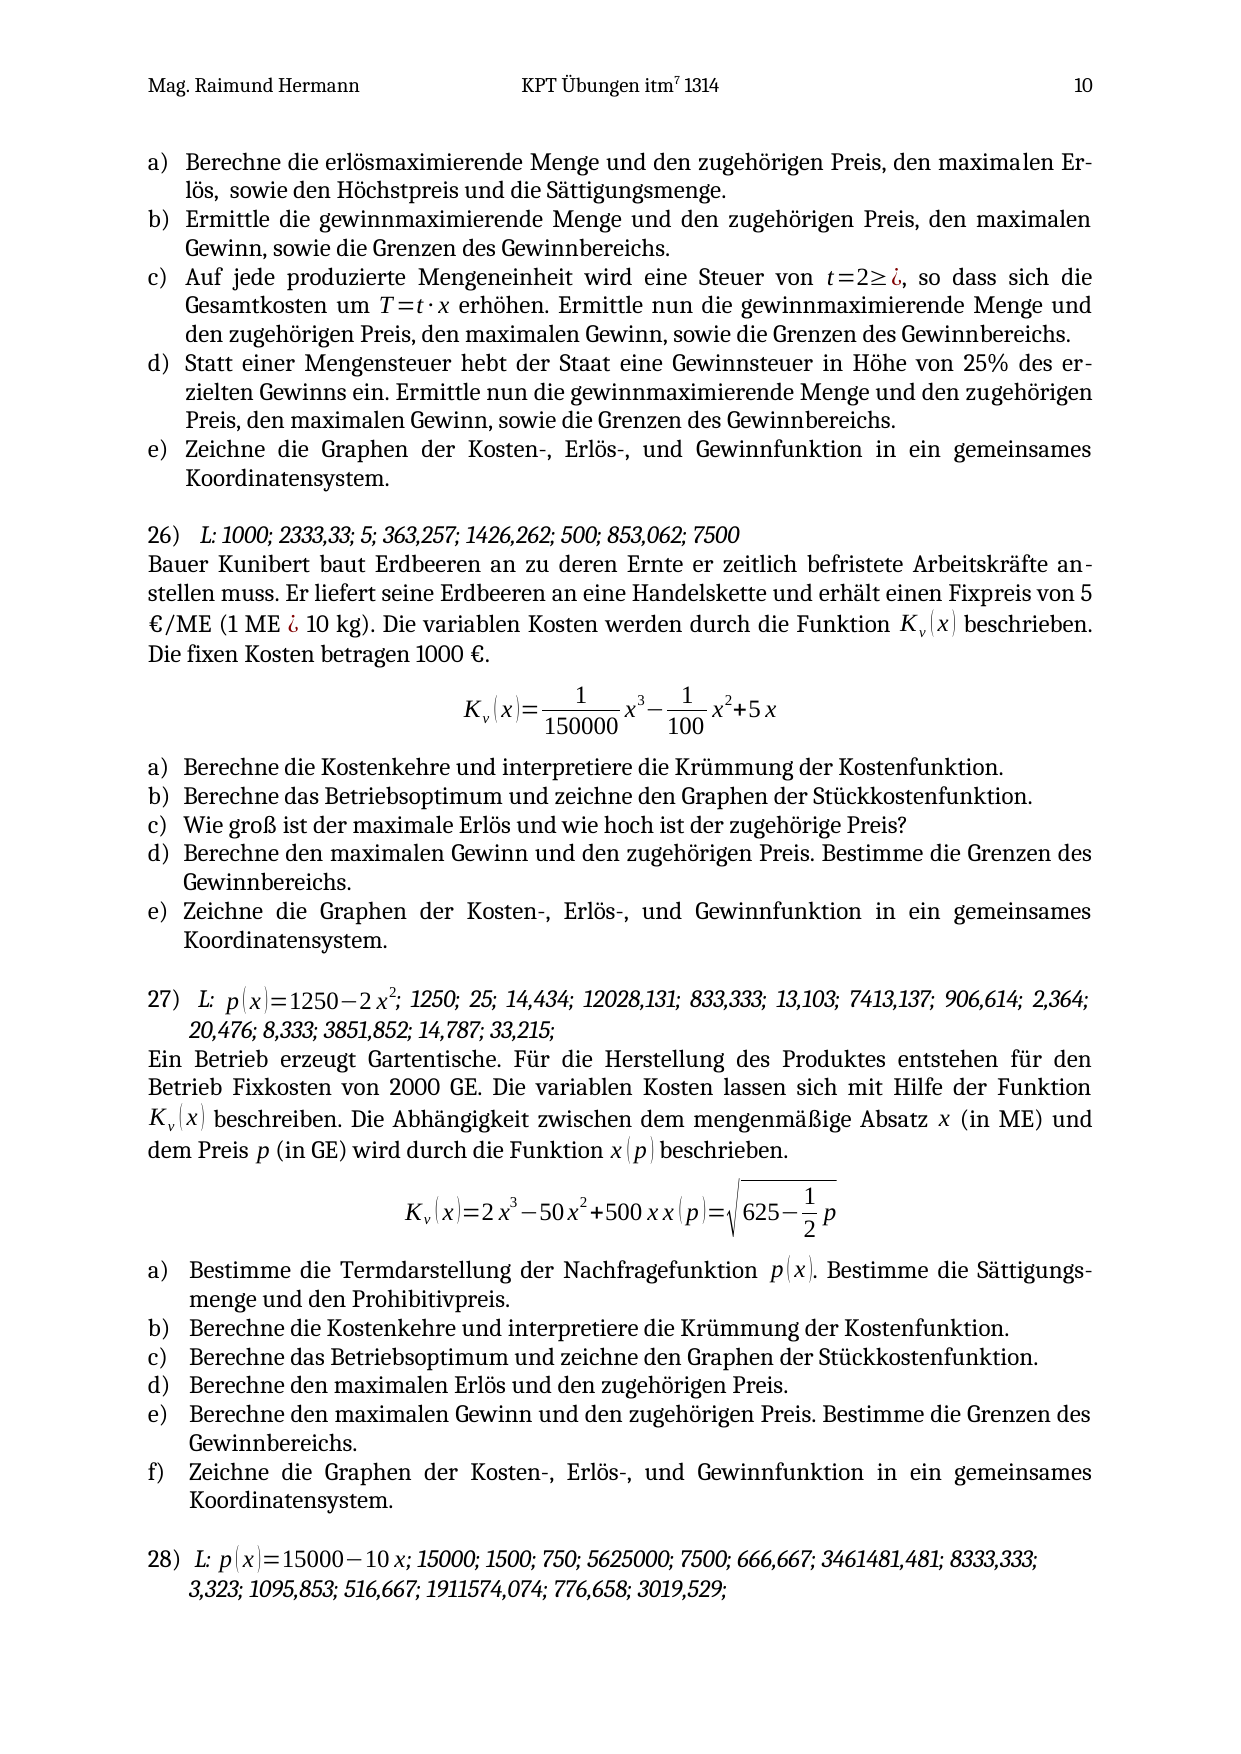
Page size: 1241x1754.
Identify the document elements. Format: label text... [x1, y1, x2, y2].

text Bauer Kunibert baut Erdbeeren an zu deren Ernte er zeitlich befristete Arbeitskräfte anstellen muss. Er liefert seine Erdbeeren an eine Handelskette und erhält einen Fixpreis von 5 €/ME (1 ME 10 kg). Die variablen Kosten werden durch die Funktion beschrieben. Die fixen Kosten betragen 1000 €. [148, 550, 1093, 669]
list Berechne den maximalen Erlös und den zugehörigen Preis. [148, 1371, 1093, 1400]
list Berechne den maximalen Gewinn und den zugehörigen Preis. Bestimme die Grenzen des Gewinnbereichs. [148, 1400, 1093, 1458]
list Berechne das Betriebsoptimum und zeichne den Graphen der Stückkostenfunktion. [148, 1343, 1093, 1371]
list Bestimme die Termdarstellung der Nachfragefunktion . Bestimme die Sättigungsmenge und den Prohibitivpreis. [148, 1254, 1093, 1314]
list Wie groß ist der maximale Erlös und wie hoch ist der zugehörige Preis? [148, 811, 1093, 839]
list Berechne den maximalen Gewinn und den zugehörigen Preis. Bestimme die Grenzen des Gewinnbereichs. [148, 839, 1093, 897]
list Ermittle die gewinnmaximierende Menge und den zugehörigen Preis, den maximalen Gewinn, sowie die Grenzen des Gewinnbereichs. [148, 205, 1093, 263]
list Berechne die erlösmaximierende Menge und den zugehörigen Preis, den maximalen Erlös, sowie den Höchstpreis und die Sättigungsmenge. [148, 148, 1093, 205]
list L: ; 15000; 1500; 750; 5625000; 7500; 666,667; 3461481,481; 8333,333; 3,323; 1095,853; 516,667; 1911574,074; 776,658; 3019,529; [148, 1544, 1093, 1603]
list Auf jede produzierte Mengeneinheit wird eine Steuer von , so dass sich die Gesamtkosten um erhöhen. Ermittle nun die gewinnmaximierende Menge und den zugehörigen Preis, den maximalen Gewinn, sowie die Grenzen des Gewinnbereichs. [148, 263, 1093, 349]
list L: 1000; 2333,33; 5; 363,257; 1426,262; 500; 853,062; 7500 [148, 521, 1093, 550]
list Berechne das Betriebsoptimum und zeichne den Graphen der Stückkostenfunktion. [148, 782, 1093, 811]
list L: ; 1250; 25; 14,434; 12028,131; 833,333; 13,103; 7413,137; 906,614; 2,364; 20,476; 8,333; 3851,852; 14,787; 33,215; [148, 983, 1093, 1044]
list Statt einer Mengensteuer hebt der Staat eine Gewinnsteuer in Höhe von 25% des erzielten Gewinns ein. Ermittle nun die gewinnmaximierende Menge und den zugehörigen Preis, den maximalen Gewinn, sowie die Grenzen des Gewinnbereichs. [148, 349, 1093, 435]
list Zeichne die Graphen der Kosten-, Erlös-, und Gewinnfunktion in ein gemeinsames Koordinatensystem. [148, 897, 1093, 954]
list Berechne die Kostenkehre und interpretiere die Krümmung der Kostenfunktion. [148, 1314, 1093, 1343]
list Berechne die Kostenkehre und interpretiere die Krümmung der Kostenfunktion. [148, 753, 1093, 782]
list Zeichne die Graphen der Kosten-, Erlös-, und Gewinnfunktion in ein gemeinsames Koordinatensystem. [148, 435, 1093, 493]
list Zeichne die Graphen der Kosten-, Erlös-, und Gewinnfunktion in ein gemeinsames Koordinatensystem. [148, 1458, 1093, 1515]
text Ein Betrieb erzeugt Gartentische. Für die Herstellung des Produktes entstehen für den Betrieb Fixkosten von 2000 GE. Die variablen Kosten lassen sich mit Hilfe der Funktion beschreiben. Die Abhängigkeit zwischen dem mengenmäßige Absatz (in ME) und dem Preis (in GE) wird durch die Funktion beschrieben. [148, 1044, 1093, 1166]
